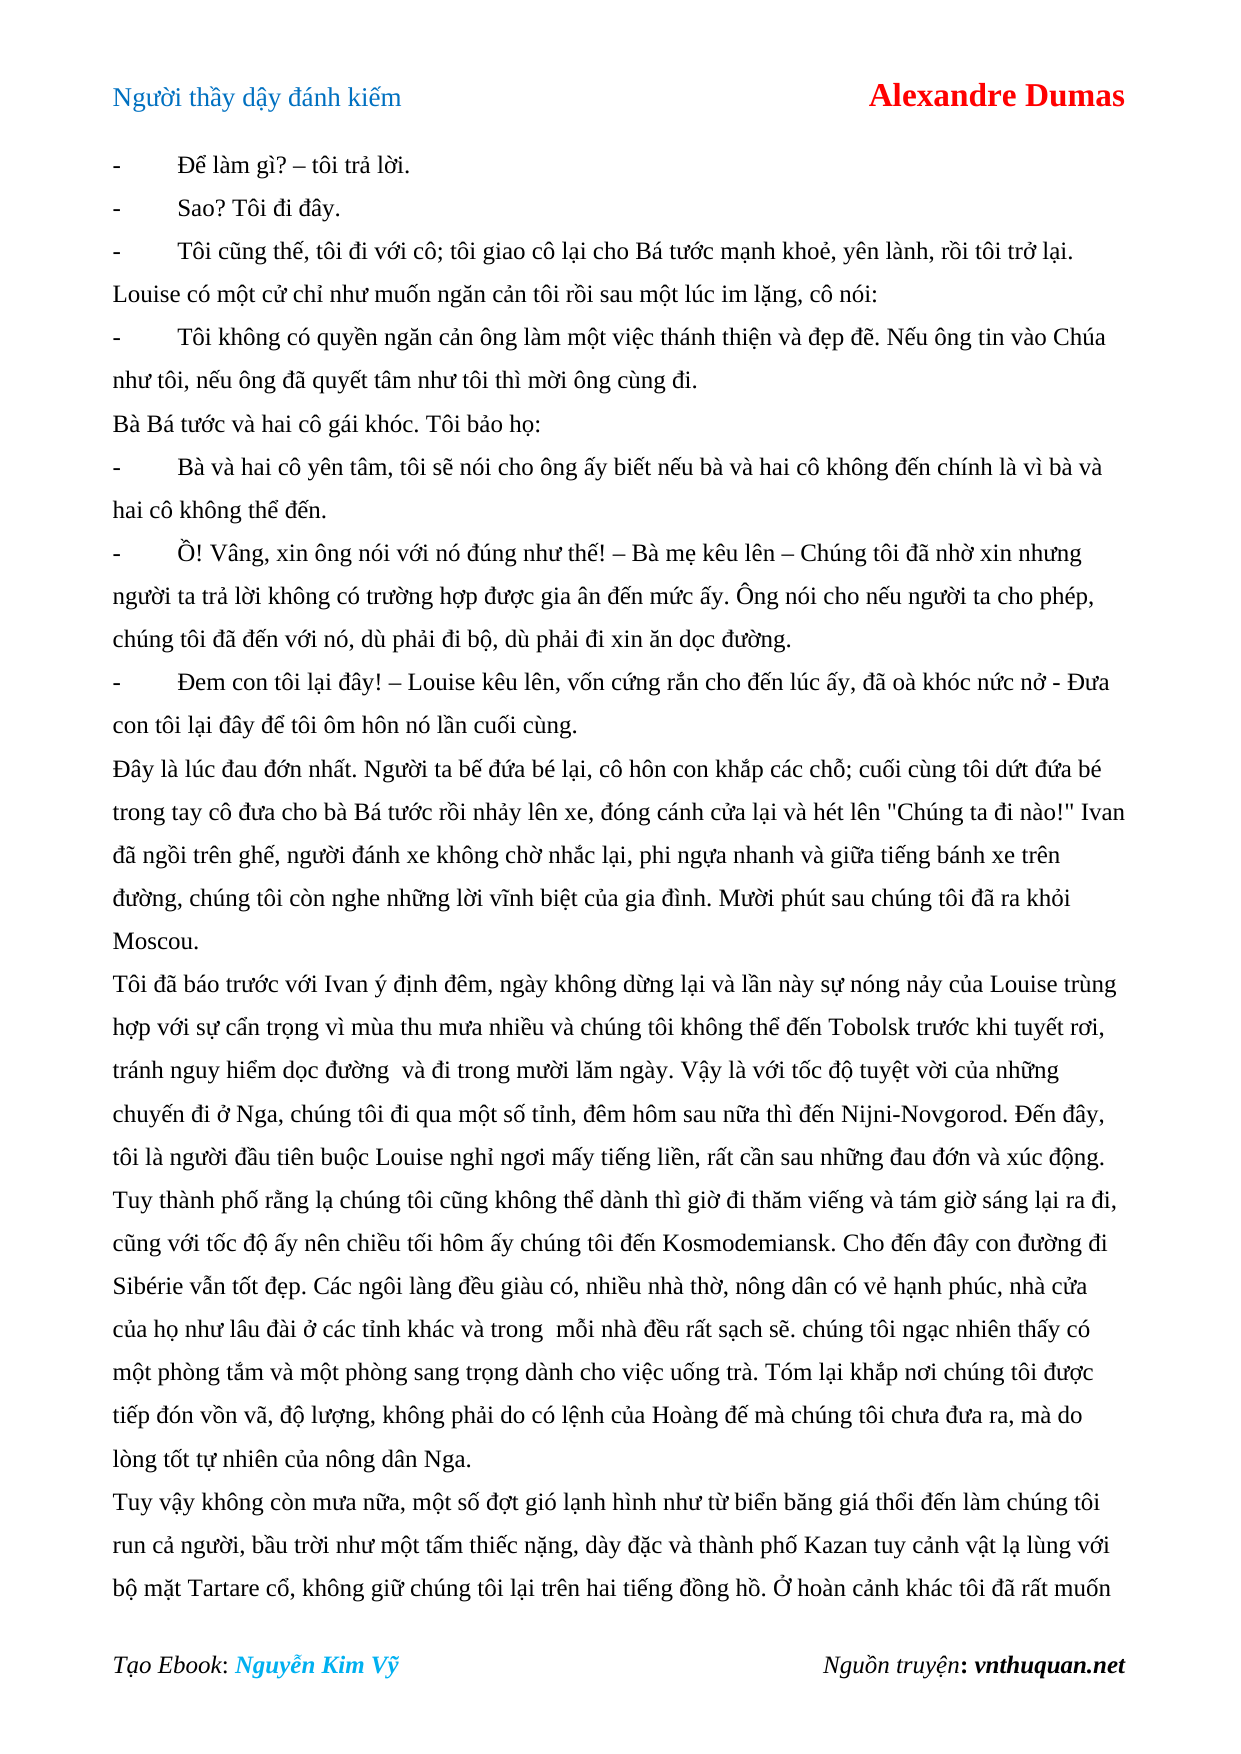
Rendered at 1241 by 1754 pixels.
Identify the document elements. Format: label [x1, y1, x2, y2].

text [112, 150, 1128, 1602]
